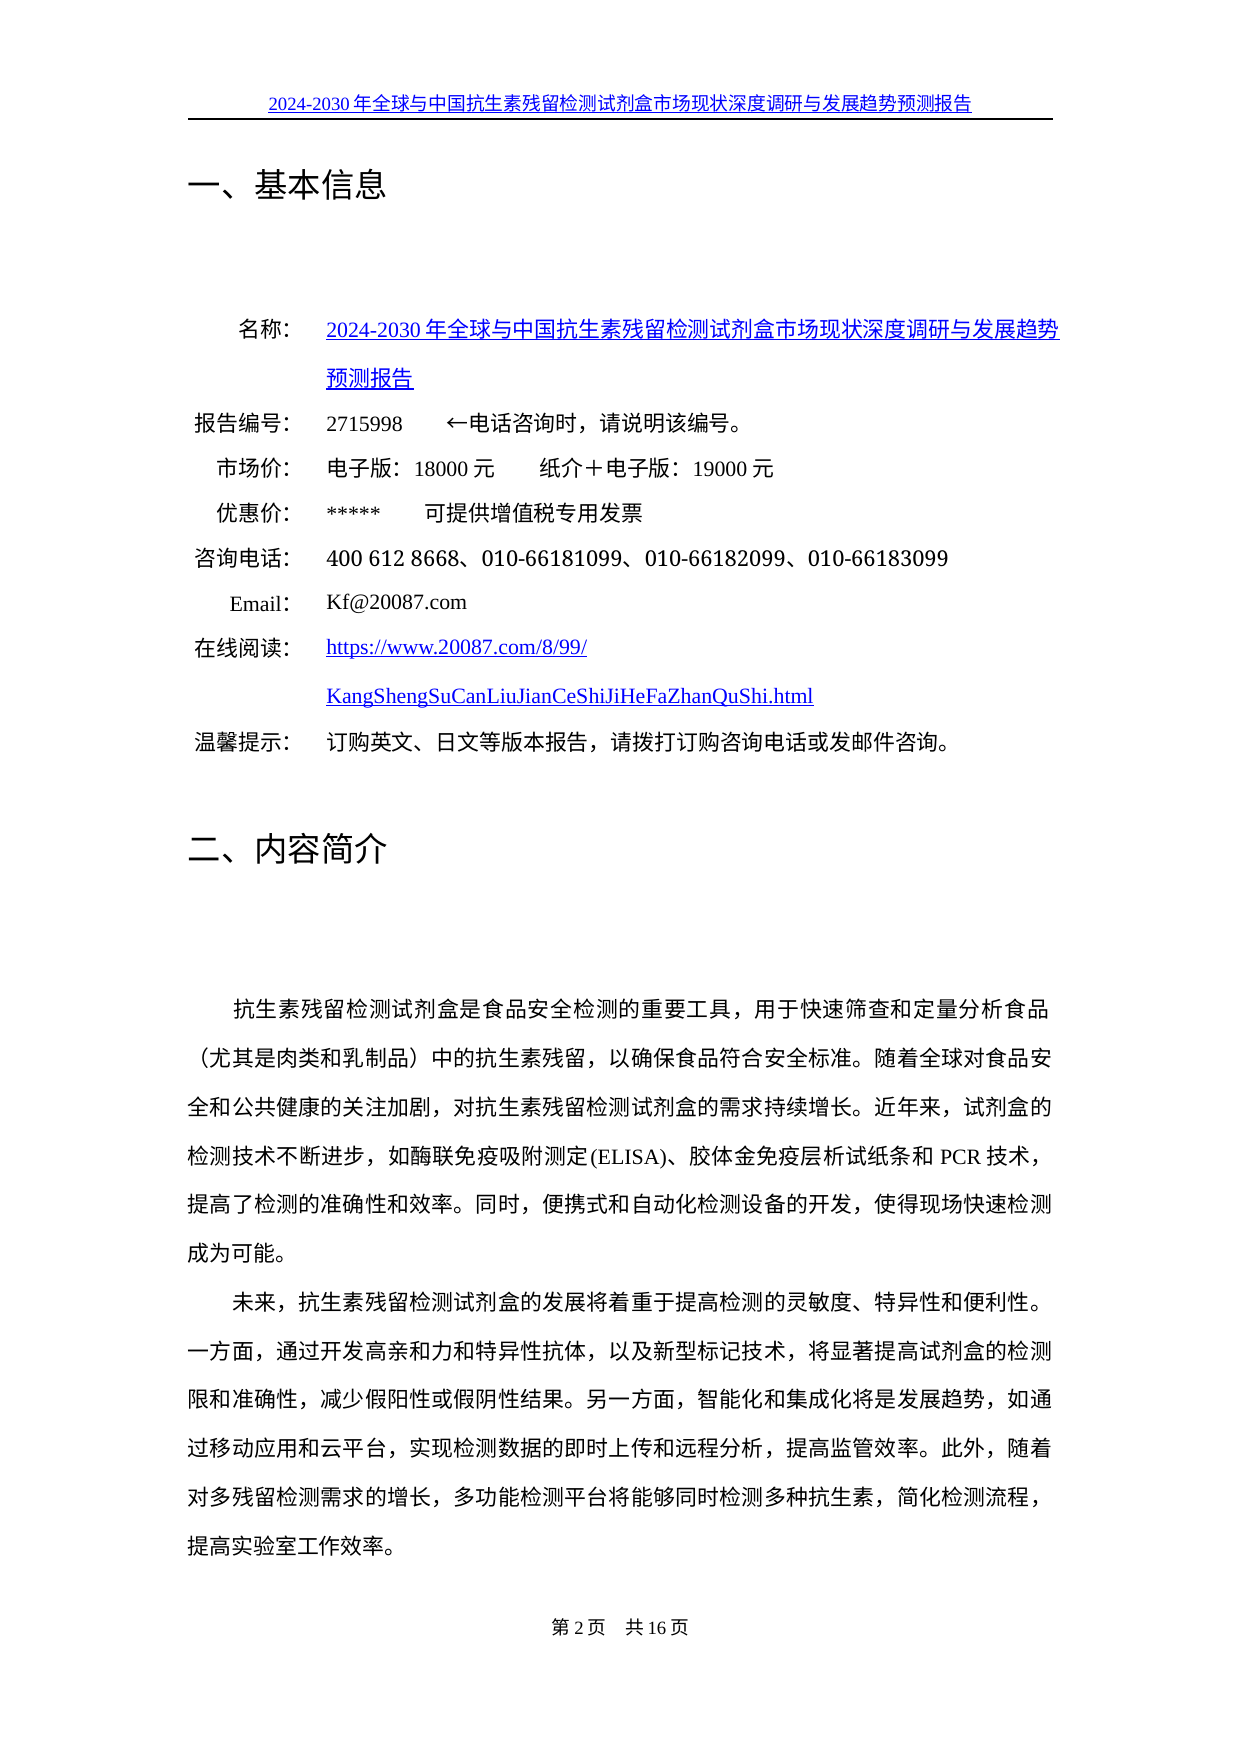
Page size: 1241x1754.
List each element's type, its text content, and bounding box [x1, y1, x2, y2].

table_cell 优惠价： [167, 495, 315, 540]
table_cell ***** 可提供增值税专用发票 [315, 495, 1073, 540]
table_cell 在线阅读： [167, 630, 315, 724]
table_cell 电子版：18000 元 纸介＋电子版：19000 元 [315, 450, 1073, 495]
table_cell 订购英文、日文等版本报告，请拨打订购咨询电话或发邮件咨询。 [315, 724, 1073, 769]
table_cell 咨询电话： [167, 540, 315, 585]
title 一、基本信息 [187, 150, 1053, 215]
table_cell [315, 630, 1073, 724]
table_header 2024-2030年全球与中国抗生素残留检测试剂盒市场现状深度调研与发展趋势预测报告 [315, 312, 1073, 405]
title 二、内容简介 [187, 814, 1053, 879]
table_cell 400 612 8668、010-66181099、010-66182099、010-66183099 [315, 540, 1073, 585]
table_cell Kf@20087.com [315, 585, 1073, 630]
table_cell 温馨提示： [167, 724, 315, 769]
table_cell Email： [167, 585, 315, 630]
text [187, 992, 1053, 1561]
table_cell 市场价： [167, 450, 315, 495]
table_cell 2715998 ←电话咨询时，请说明该编号。 [315, 405, 1073, 450]
table_header 名称： [167, 312, 315, 405]
table_cell 报告编号： [167, 405, 315, 450]
